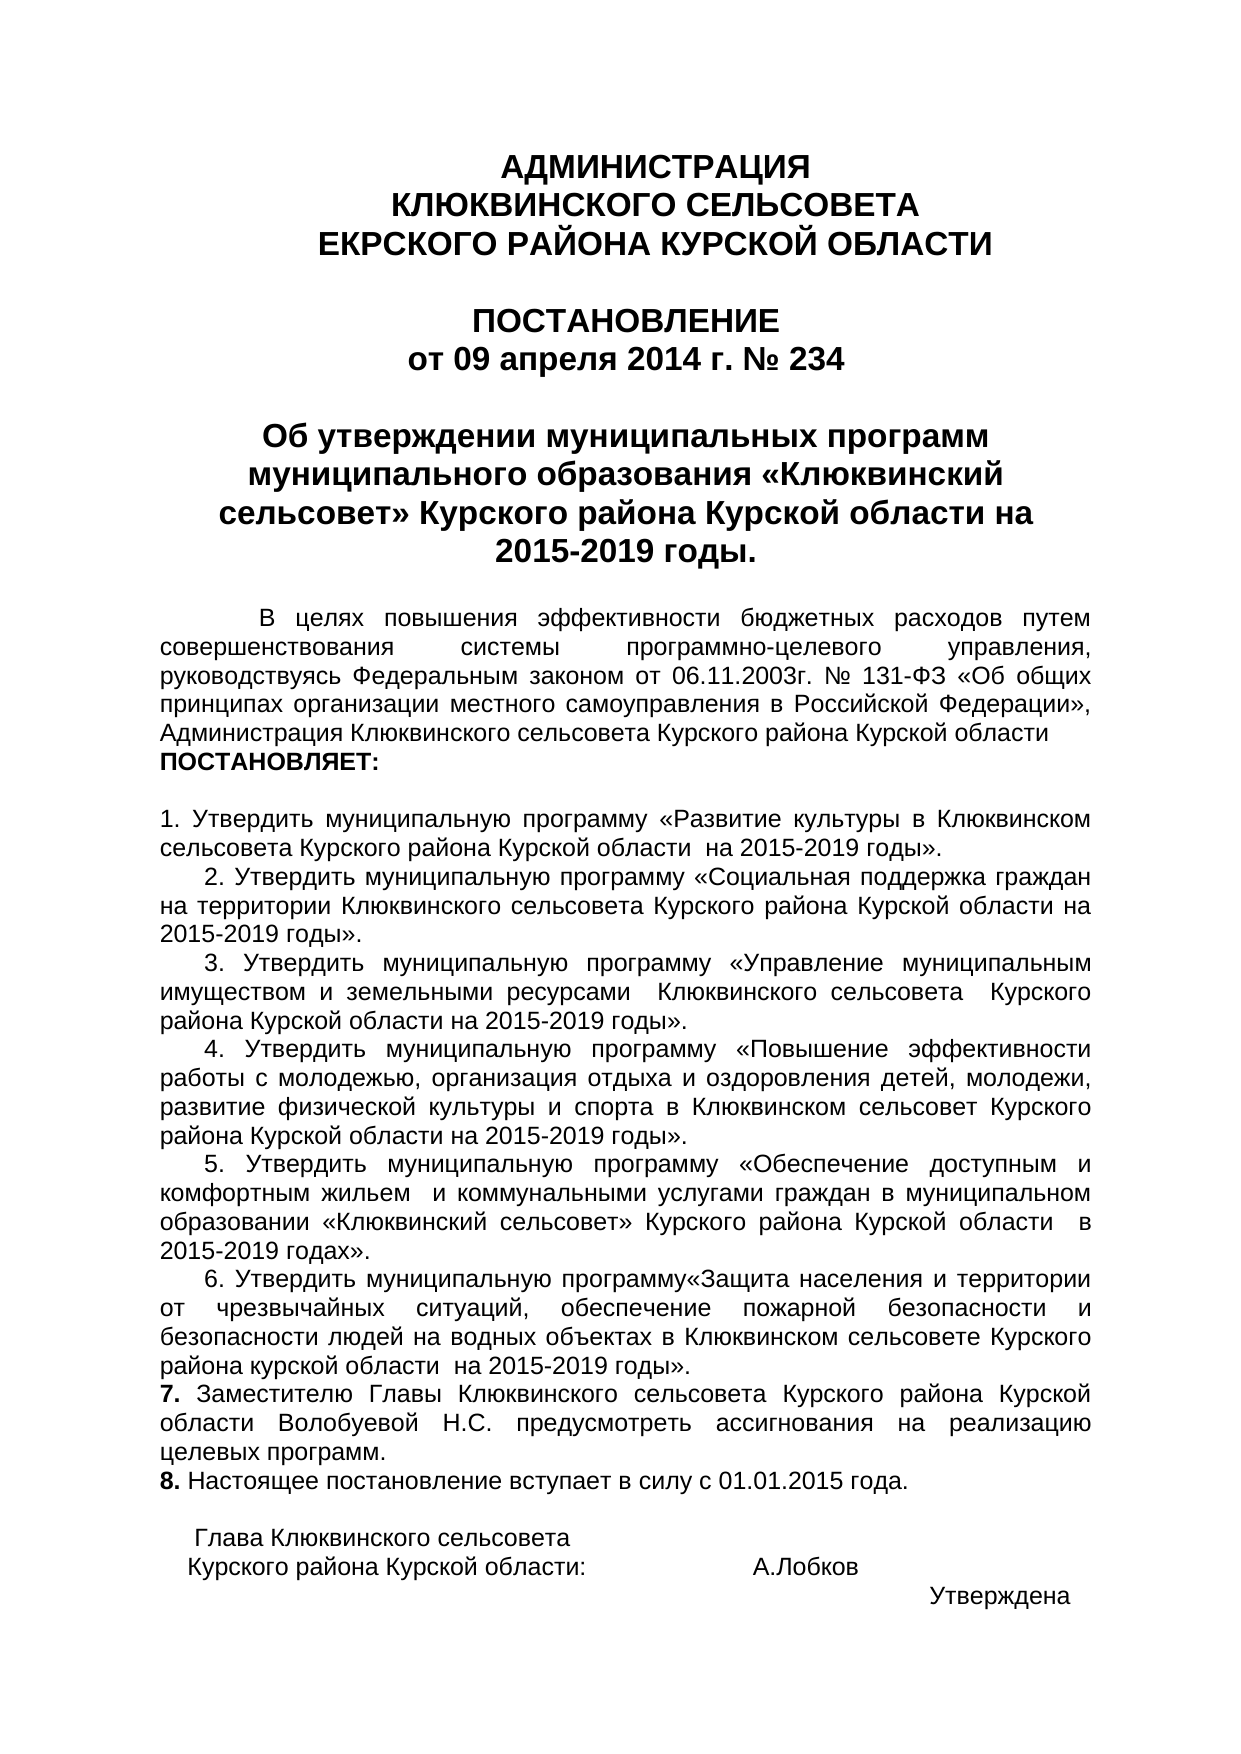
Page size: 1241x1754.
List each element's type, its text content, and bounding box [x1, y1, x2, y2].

title 2. Утвердить муниципальную программу «Социальная поддержка граждан на территории Клюквинского сельсовета Курского района Курской области на 2015-2019 годы». [159, 862, 1092, 948]
subtitle АДМИНИСТРАЦИЯ [159, 147, 1151, 185]
title от 09 апреля 2014 г. № 234 [159, 339, 1092, 377]
text ПОСТАНОВЛЕНИЕ [159, 301, 1092, 339]
title Об утверждении муниципальных программ муниципального образования «Клюквинский сельсовет» Курского района Курской области на [159, 416, 1092, 531]
title 3. Утвердить муниципальную программу «Управление муниципальным имуществом и земельными ресурсами Клюквинского сельсовета Курского района Курской области на 2015-2019 годы». [159, 948, 1092, 1034]
title 8. Настоящее постановление вступает в силу с 01.01.2015 года. [159, 1466, 1092, 1494]
title 5. Утвердить муниципальную программу «Обеспечение доступным и комфортным жильем и коммунальными услугами граждан в муниципальном образовании «Клюквинский сельсовет» Курского района Курской области в 2015-2019 годах». [159, 1149, 1092, 1264]
title 7. Заместителю Главы Клюквинского сельсовета Курского района Курской области Волобуевой Н.С. предусмотреть ассигнования на реализацию целевых программ. [159, 1379, 1092, 1466]
title Утверждена [159, 1581, 1092, 1609]
title 1. Утвердить муниципальную программу «Развитие культуры в Клюквинском сельсовета Курского района Курской области на 2015-2019 годы». [159, 804, 1092, 862]
title ПОСТАНОВЛЯЕТ: [159, 747, 1092, 776]
title Курского района Курской области: А.Лобков [159, 1552, 1092, 1581]
title В целях повышения эффективности бюджетных расходов путем совершенствования системы программно-целевого управления, руководствуясь Федеральным законом от 06.11.2003г. № 131-ФЗ «Об общих принципах организации местного самоуправления в Российской Федерации», Администрация Клюквинского сельсовета Курского района Курской области [159, 603, 1092, 747]
subtitle ЕКРСКОГО РАЙОНА КУРСКОЙ ОБЛАСТИ [159, 224, 1151, 262]
title 4. Утвердить муниципальную программу «Повышение эффективности работы с молодежью, организация отдыха и оздоровления детей, молодежи, развитие физической культуры и спорта в Клюквинском сельсовет Курского района Курской области на 2015-2019 годы». [159, 1034, 1092, 1149]
title 2015-2019 годы. [159, 531, 1092, 570]
title Глава Клюквинского сельсовета [159, 1523, 1092, 1552]
subtitle КЛЮКВИНСКОГО СЕЛЬСОВЕТА [159, 185, 1151, 224]
title 6. Утвердить муниципальную программу«Защита населения и территории от чрезвычайных ситуаций, обеспечение пожарной безопасности и безопасности людей на водных объектах в Клюквинском сельсовете Курского района курской области на 2015-2019 годы». [159, 1264, 1092, 1379]
